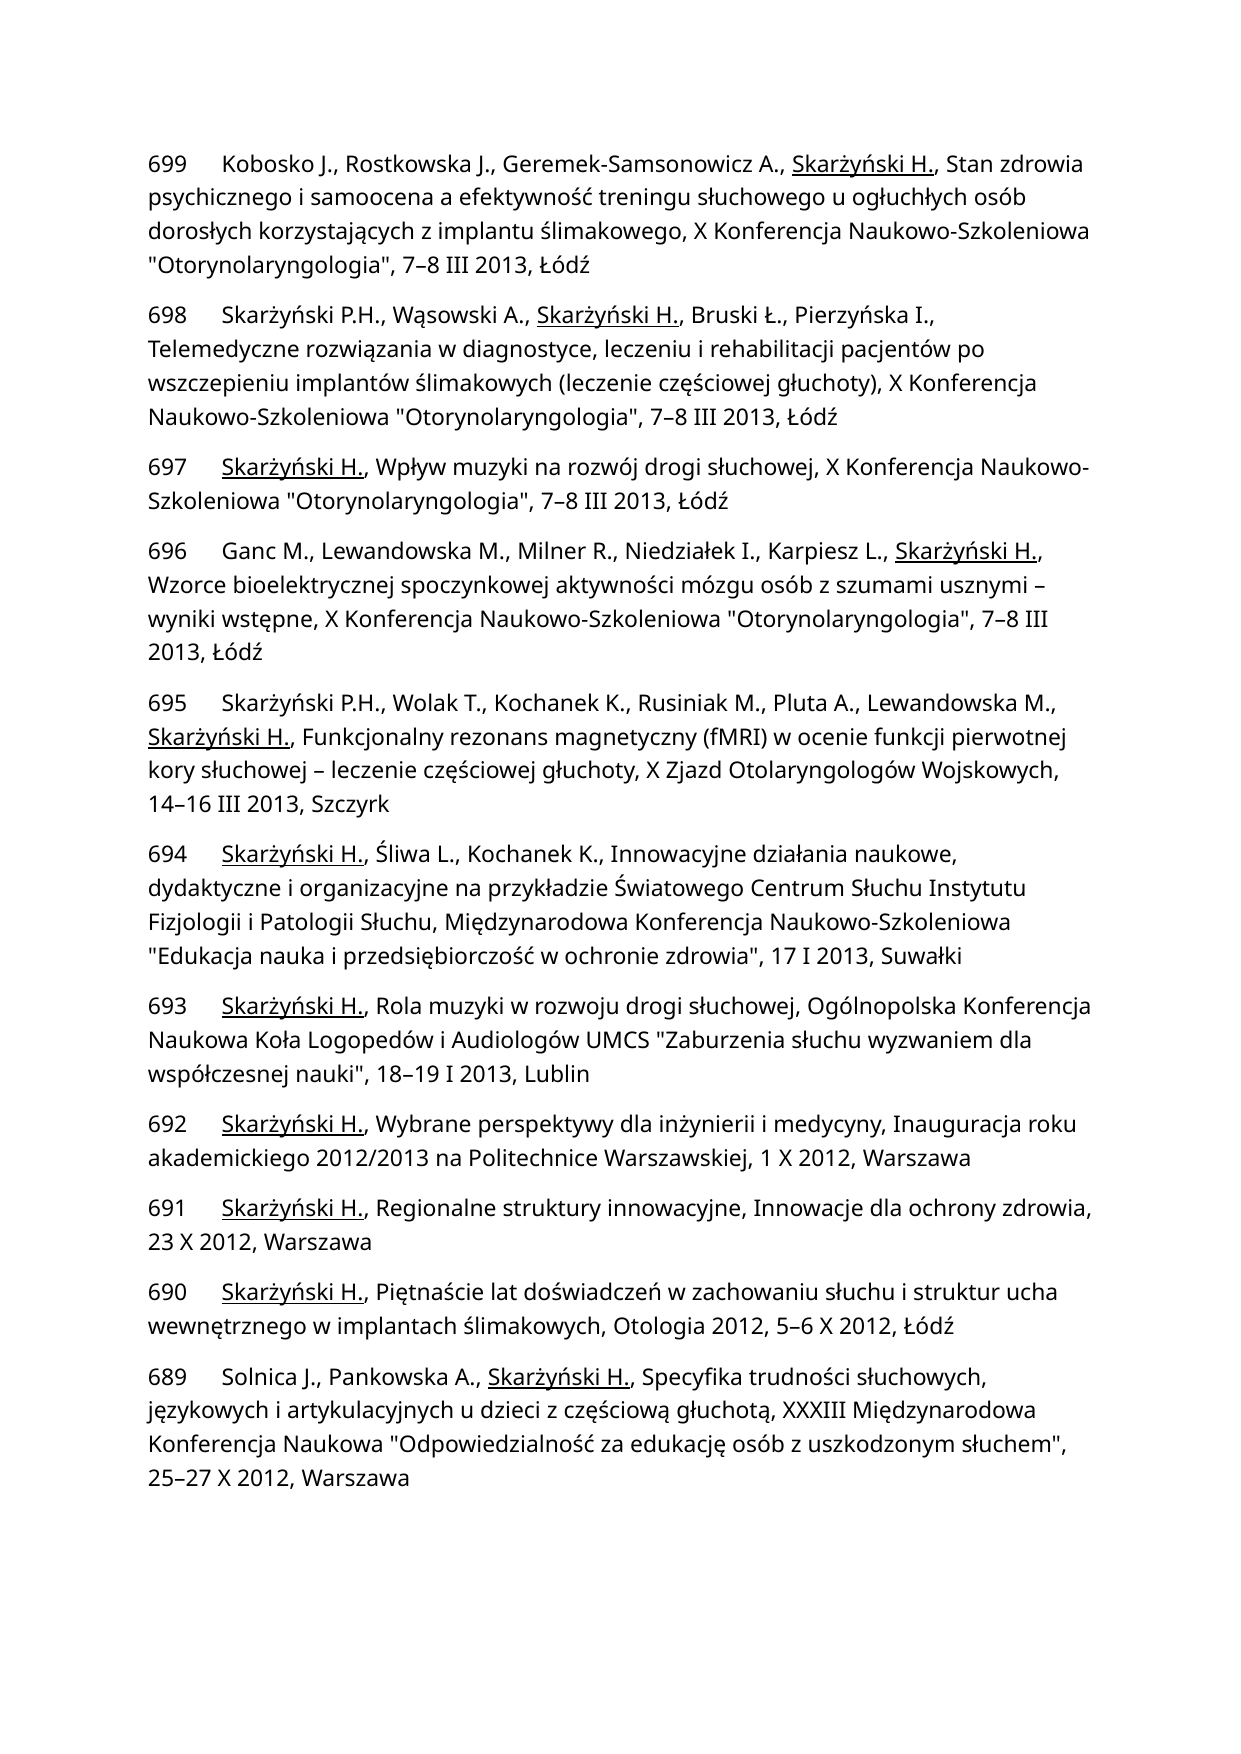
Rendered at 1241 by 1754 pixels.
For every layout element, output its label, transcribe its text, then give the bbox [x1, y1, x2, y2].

text 695 Skarżyński P.H., Wolak T., Kochanek K., Rusiniak M., Pluta A., Lewandowska M., Skarżyński H., Funkcjonalny rezonans magnetyczny (fMRI) w ocenie funkcji pierwotnej kory słuchowej – leczenie częściowej głuchoty, X Zjazd Otolaryngologów Wojskowych, 14–16 III 2013, Szczyrk [148, 687, 1093, 819]
text 694 Skarżyński H., Śliwa L., Kochanek K., Innowacyjne działania naukowe, dydaktyczne i organizacyjne na przykładzie Światowego Centrum Słuchu Instytutu Fizjologii i Patologii Słuchu, Międzynarodowa Konferencja Naukowo-Szkoleniowa "Edukacja nauka i przedsiębiorczość w ochronie zdrowia", 17 I 2013, Suwałki [148, 838, 1093, 971]
text 699 Kobosko J., Rostkowska J., Geremek-Samsonowicz A., Skarżyński H., Stan zdrowia psychicznego i samoocena a efektywność treningu słuchowego u ogłuchłych osób dorosłych korzystających z implantu ślimakowego, X Konferencja Naukowo-Szkoleniowa "Otorynolaryngologia", 7–8 III 2013, Łódź [148, 148, 1093, 280]
text 698 Skarżyński P.H., Wąsowski A., Skarżyński H., Bruski Ł., Pierzyńska I., Telemedyczne rozwiązania w diagnostyce, leczeniu i rehabilitacji pacjentów po wszczepieniu implantów ślimakowych (leczenie częściowej głuchoty), X Konferencja Naukowo-Szkoleniowa "Otorynolaryngologia", 7–8 III 2013, Łódź [148, 299, 1093, 432]
text 697 Skarżyński H., Wpływ muzyki na rozwój drogi słuchowej, X Konferencja Naukowo-Szkoleniowa "Otorynolaryngologia", 7–8 III 2013, Łódź [148, 451, 1093, 516]
text 691 Skarżyński H., Regionalne struktury innowacyjne, Innowacje dla ochrony zdrowia, 23 X 2012, Warszawa [148, 1192, 1093, 1257]
text 693 Skarżyński H., Rola muzyki w rozwoju drogi słuchowej, Ogólnopolska Konferencja Naukowa Koła Logopedów i Audiologów UMCS "Zaburzenia słuchu wyzwaniem dla współczesnej nauki", 18–19 I 2013, Lublin [148, 990, 1093, 1089]
text 690 Skarżyński H., Piętnaście lat doświadczeń w zachowaniu słuchu i struktur ucha wewnętrznego w implantach ślimakowych, Otologia 2012, 5–6 X 2012, Łódź [148, 1276, 1093, 1341]
text 696 Ganc M., Lewandowska M., Milner R., Niedziałek I., Karpiesz L., Skarżyński H., Wzorce bioelektrycznej spoczynkowej aktywności mózgu osób z szumami usznymi – wyniki wstępne, X Konferencja Naukowo-Szkoleniowa "Otorynolaryngologia", 7–8 III 2013, Łódź [148, 535, 1093, 668]
text 689 Solnica J., Pankowska A., Skarżyński H., Specyfika trudności słuchowych, językowych i artykulacyjnych u dzieci z częściową głuchotą, XXXIII Międzynarodowa Konferencja Naukowa "Odpowiedzialność za edukację osób z uszkodzonym słuchem", 25–27 X 2012, Warszawa [148, 1361, 1093, 1493]
text 692 Skarżyński H., Wybrane perspektywy dla inżynierii i medycyny, Inauguracja roku akademickiego 2012/2013 na Politechnice Warszawskiej, 1 X 2012, Warszawa [148, 1108, 1093, 1173]
